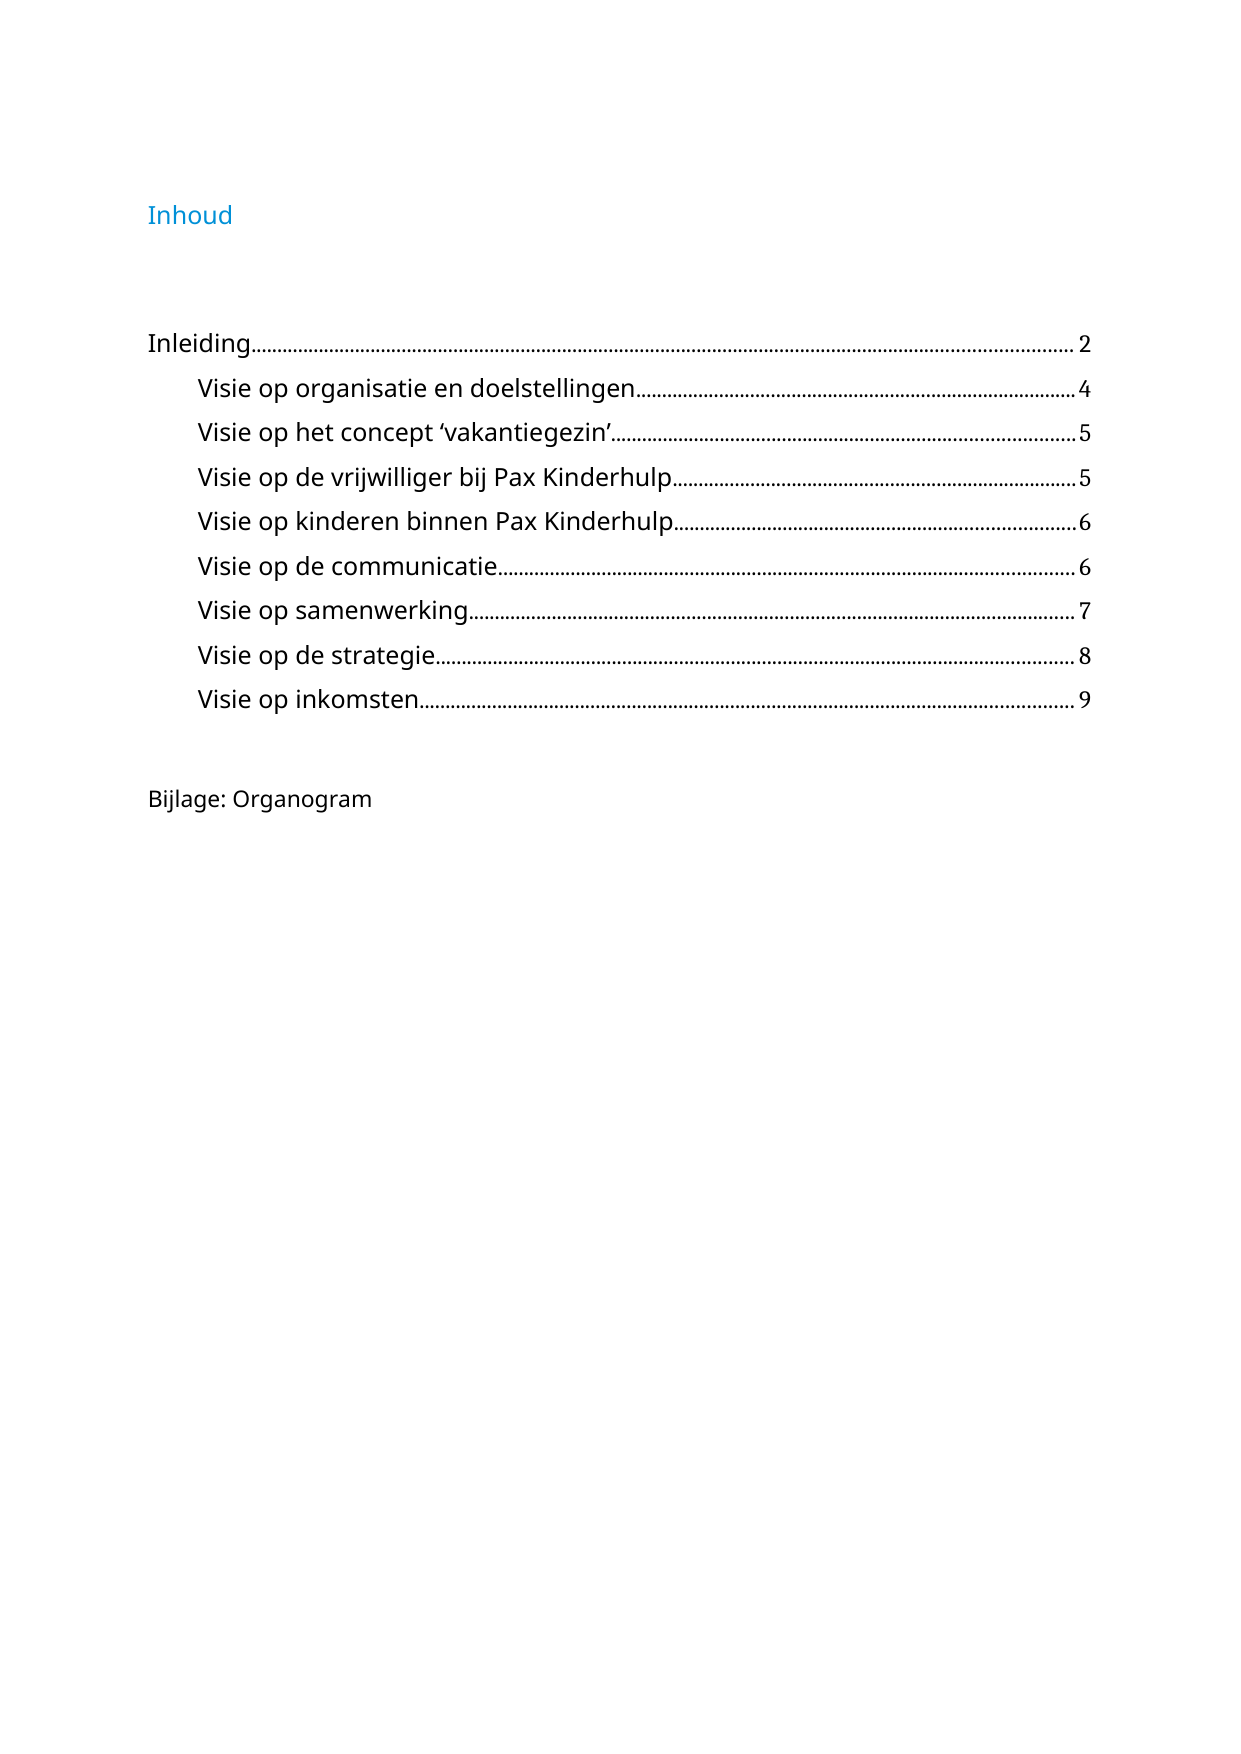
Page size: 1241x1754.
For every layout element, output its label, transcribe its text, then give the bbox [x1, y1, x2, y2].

text Visie op kinderen binnen Pax Kinderhulp 6 [198, 504, 1093, 538]
text Visie op de vrijwilliger bij Pax Kinderhulp 5 [198, 459, 1093, 493]
text Visie op de strategie 8 [198, 637, 1093, 671]
text Visie op het concept ‘vakantiegezin’ 5 [198, 415, 1093, 449]
text Inleiding 2 [148, 326, 1093, 360]
text Visie op organisatie en doelstellingen 4 [198, 370, 1093, 404]
text Bijlage: Organogram 11 [148, 783, 1093, 814]
text Visie op inkomsten 9 [198, 682, 1093, 716]
text Inhoud [148, 198, 1093, 232]
text Visie op samenwerking 7 [198, 593, 1093, 627]
text Visie op de communicatie 6 [198, 548, 1093, 582]
